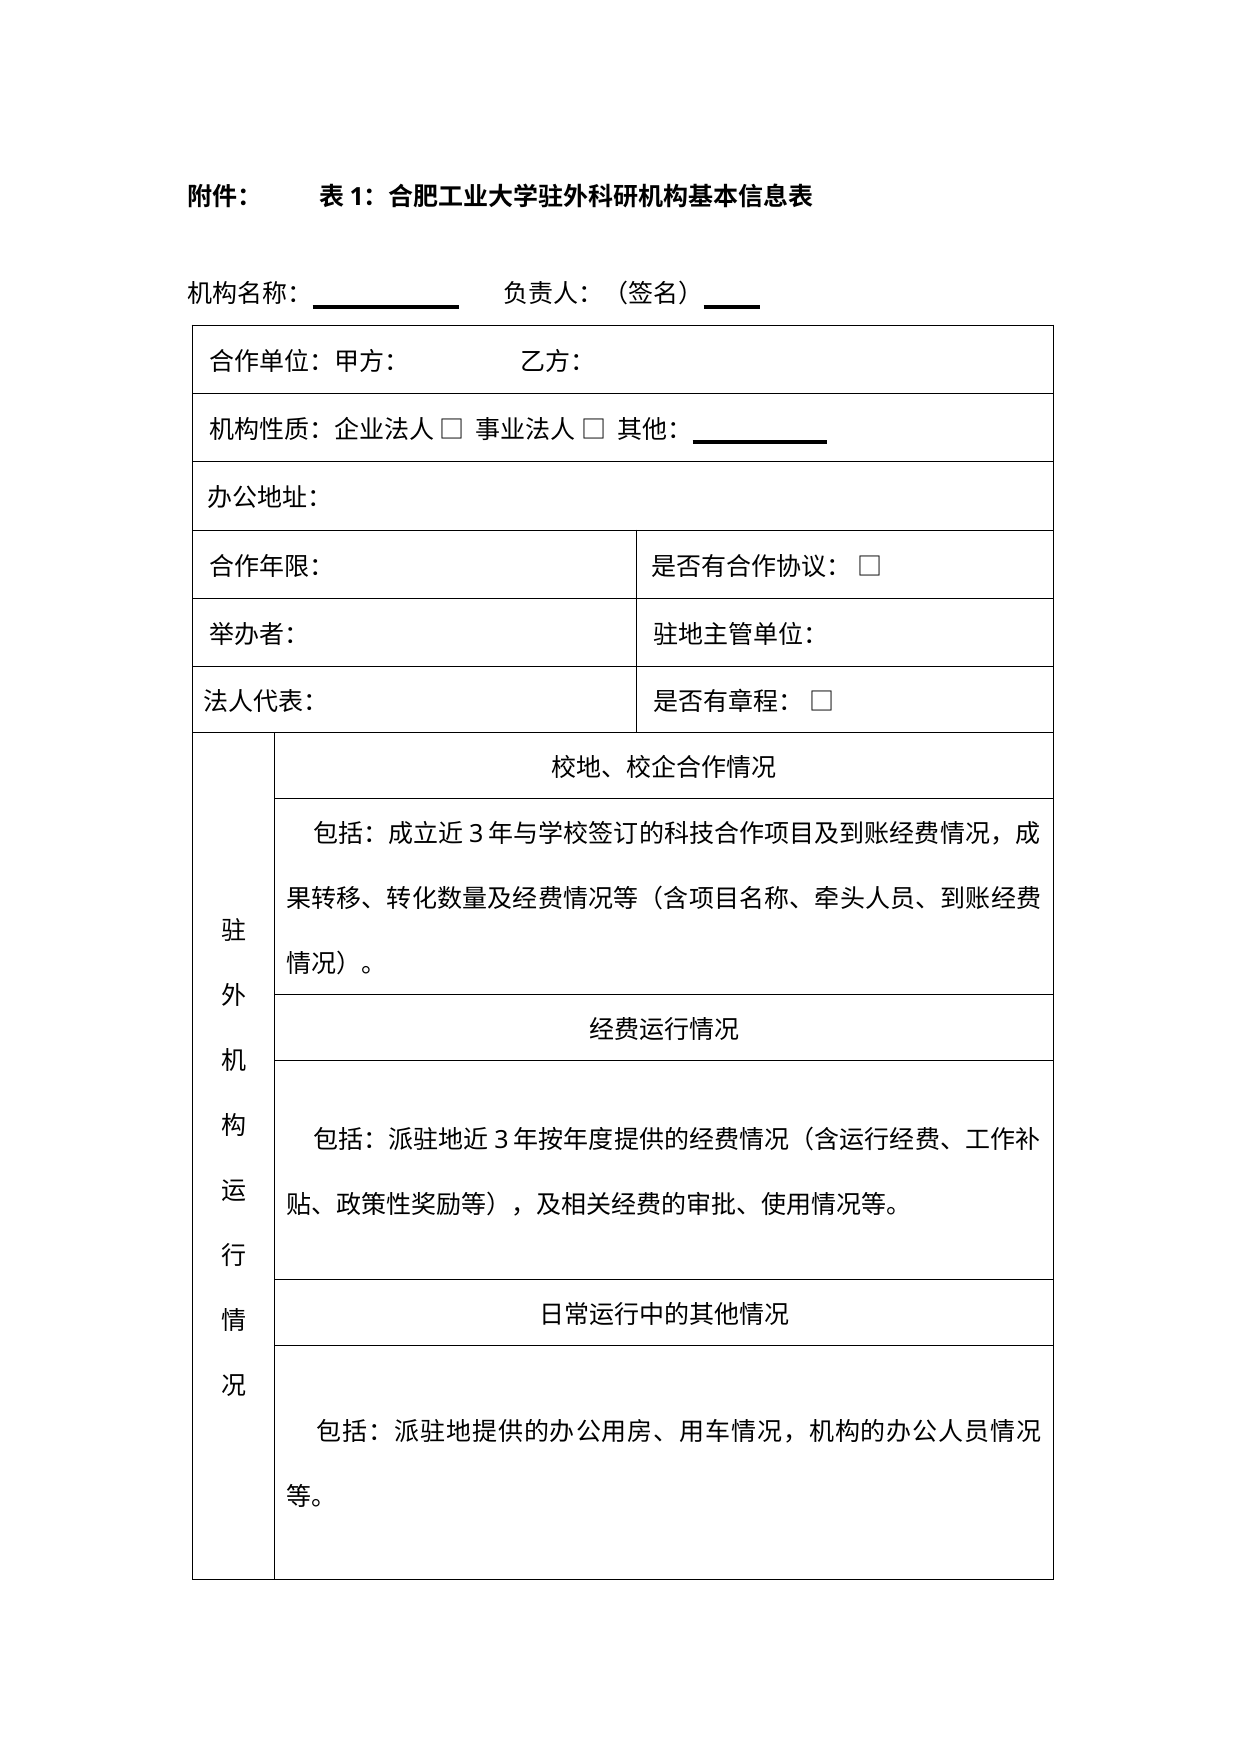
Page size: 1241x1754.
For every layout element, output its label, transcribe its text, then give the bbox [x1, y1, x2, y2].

table_cell 是否有合作协议： □ [637, 531, 1053, 598]
table_cell 办公地址： [193, 462, 1053, 529]
table_header 合作单位：甲方： 乙方： [193, 326, 1053, 393]
table_cell 校地、校企合作情况 [275, 733, 1053, 798]
table_cell 包括：派驻地提供的办公用房、用车情况，机构的办公人员情况等。 [275, 1346, 1053, 1579]
table_cell 驻 外 机 构 运 行 情 况 [193, 733, 274, 1579]
table_cell 机构性质：企业法人 □ 事业法人 □ 其他： [193, 394, 1053, 461]
table_cell 是否有章程： □ [637, 667, 1053, 732]
table_cell 包括：派驻地近3年按年度提供的经费情况（含运行经费、工作补贴、政策性奖励等），及相关经费的审批、使用情况等。 [275, 1061, 1053, 1279]
table_cell 法人代表： [193, 667, 636, 732]
table_cell 举办者： [193, 599, 636, 666]
table_cell 日常运行中的其他情况 [275, 1280, 1053, 1345]
table_cell 合作年限： [193, 531, 636, 598]
text 机构名称： 负责人：（签名） [187, 259, 1053, 324]
table_cell 驻地主管单位： [637, 599, 1053, 666]
table_cell 经费运行情况 [275, 995, 1053, 1060]
text 附件： 表1：合肥工业大学驻外科研机构基本信息表 [187, 162, 1053, 227]
table_cell 包括：成立近3年与学校签订的科技合作项目及到账经费情况，成果转移、转化数量及经费情况等（含项目名称、牵头人员、到账经费情况）。 [275, 799, 1053, 994]
